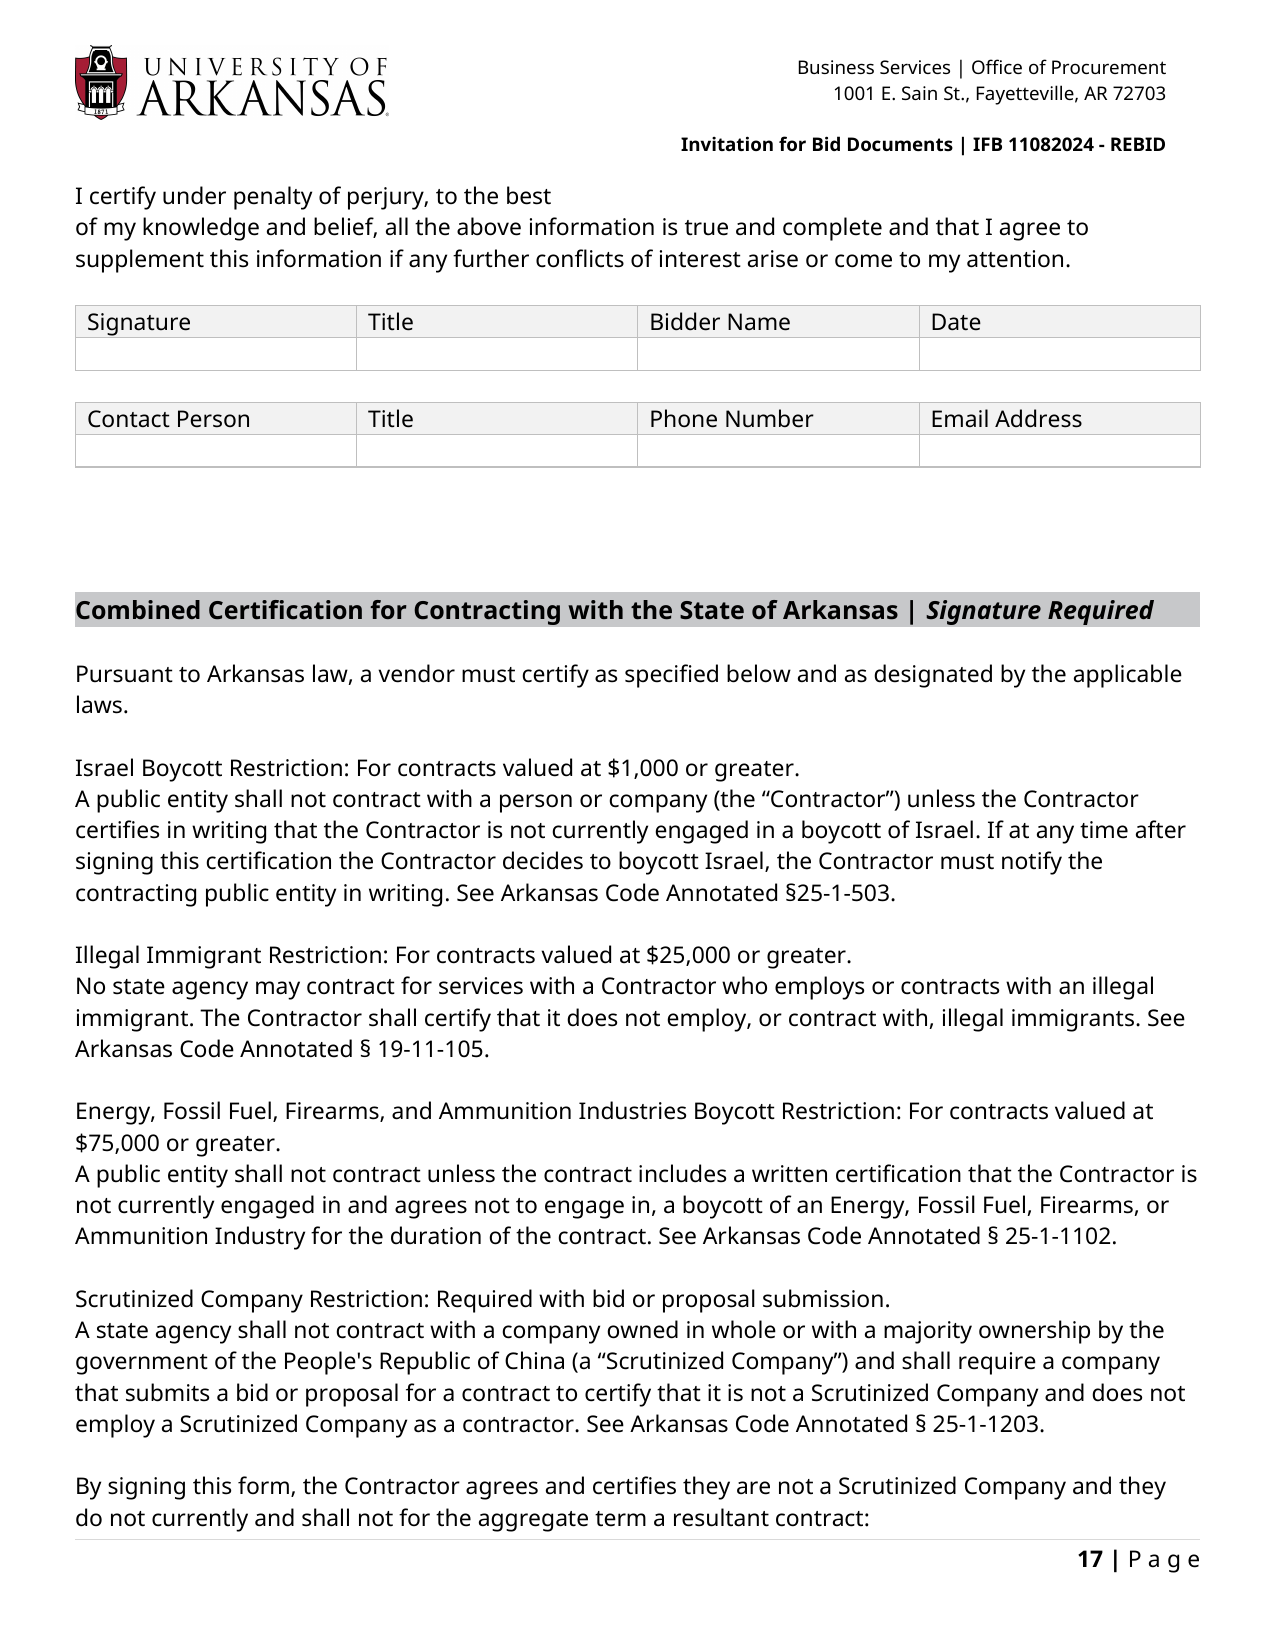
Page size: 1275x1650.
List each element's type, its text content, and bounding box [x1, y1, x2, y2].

table_header Title [357, 306, 637, 337]
table_cell [76, 338, 356, 369]
table_cell [357, 338, 637, 369]
text No state agency may contract for services with a Contractor who employs or contracts with an illegal immigrant. The Contractor shall certify that it does not employ, or contract with, illegal immigrants. See Arkansas Code Annotated § 19-11-105. [75, 970, 1200, 1064]
table_cell [920, 435, 1200, 466]
table_cell [638, 435, 919, 466]
text I certify under penalty of perjury, to the best of my knowledge and belief, all the above information is true and complete and that I agree to supplement this information if any further conflicts of interest arise or come to my attention. [75, 180, 1200, 274]
table_header Signature [76, 306, 356, 337]
text A state agency shall not contract with a company owned in whole or with a majority ownership by the government of the People's Republic of China (a “Scrutinized Company”) and shall require a company that submits a bid or proposal for a contract to certify that it is not a Scrutinized Company and does not employ a Scrutinized Company as a contractor. See Arkansas Code Annotated § 25-1-1203. [75, 1314, 1200, 1439]
text Israel Boycott Restriction: For contracts valued at $1,000 or greater. [75, 752, 1200, 783]
table_header Email Address [920, 403, 1200, 434]
table_header Bidder Name [638, 306, 919, 337]
text A public entity shall not contract unless the contract includes a written certification that the Contractor is not currently engaged in and agrees not to engage in, a boycott of an Energy, Fossil Fuel, Firearms, or Ammunition Industry for the duration of the contract. See Arkansas Code Annotated § 25-1-1102. [75, 1158, 1200, 1252]
text A public entity shall not contract with a person or company (the “Contractor”) unless the Contractor certifies in writing that the Contractor is not currently engaged in a boycott of Israel. If at any time after signing this certification the Contractor decides to boycott Israel, the Contractor must notify the contracting public entity in writing. See Arkansas Code Annotated §25-1-503. [75, 783, 1200, 908]
picture [75, 45, 389, 120]
text Scrutinized Company Restriction: Required with bid or proposal submission. [75, 1283, 1200, 1314]
table_cell [357, 435, 637, 466]
table_cell [920, 338, 1200, 369]
text Pursuant to Arkansas law, a vendor must certify as specified below and as designated by the applicable laws. [75, 658, 1200, 720]
table_header Phone Number [638, 403, 919, 434]
table_header Contact Person [76, 403, 356, 434]
table_cell [76, 435, 356, 466]
table_header Title [357, 403, 637, 434]
table_header Date [920, 306, 1200, 337]
table_cell [638, 338, 919, 369]
text Energy, Fossil Fuel, Firearms, and Ammunition Industries Boycott Restriction: For contracts valued at $75,000 or greater. [75, 1095, 1200, 1158]
text Illegal Immigrant Restriction: For contracts valued at $25,000 or greater. [75, 939, 1200, 970]
subtitle Combined Certification for Contracting with the State of Arkansas | Signature Required [75, 592, 1200, 627]
text By signing this form, the Contractor agrees and certifies they are not a Scrutinized Company and they do not currently and shall not for the aggregate term a resultant contract: [75, 1470, 1200, 1533]
